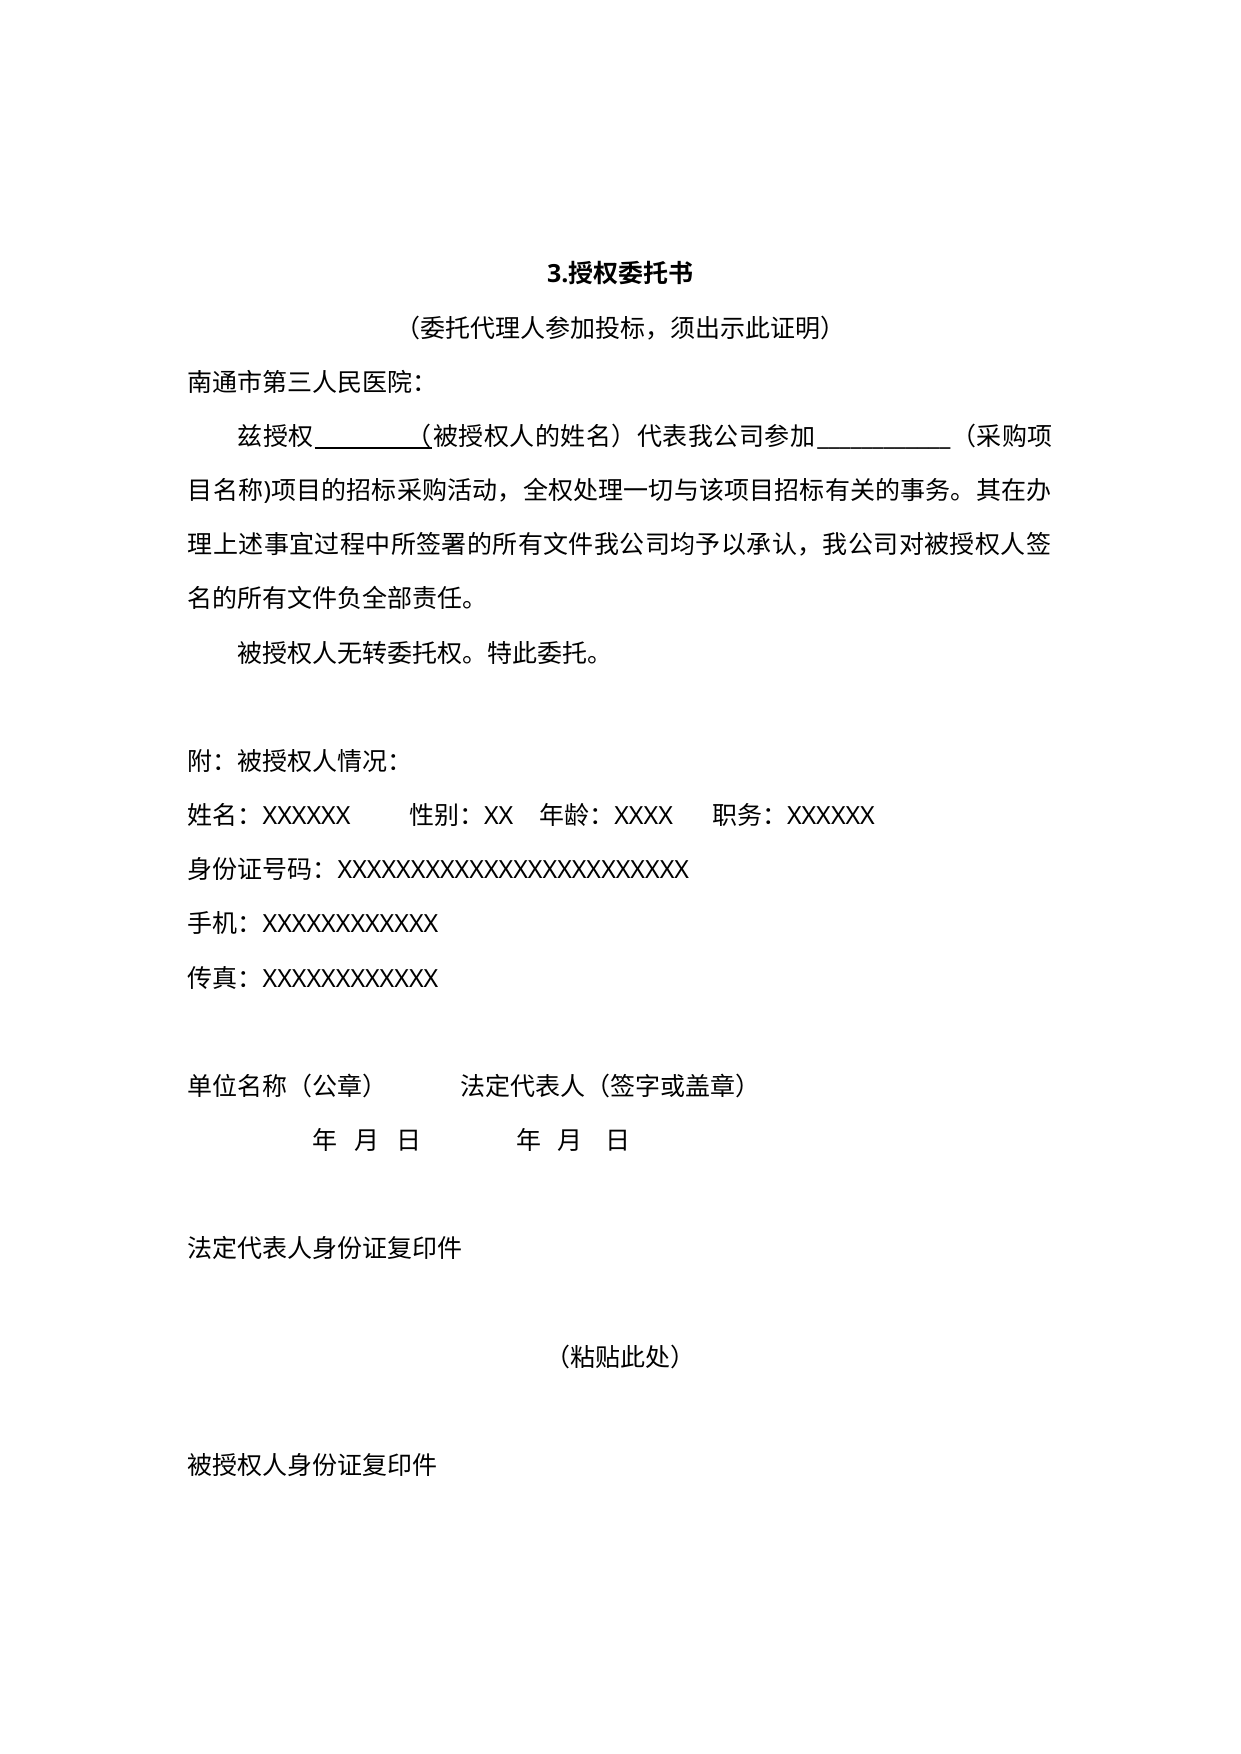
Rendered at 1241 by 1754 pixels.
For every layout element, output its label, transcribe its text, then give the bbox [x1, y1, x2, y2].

text 附：被授权人情况： [187, 727, 1053, 781]
text 南通市第三人民医院： [187, 348, 1053, 402]
text 兹授权 （被授权人的姓名）代表我公司参加____________（采购项目名称)项目的招标采购活动，全权处理一切与该项目招标有关的事务。其在办理上述事宜过程中所签署的所有文件我公司均予以承认，我公司对被授权人签名的所有文件负全部责任。 [188, 402, 1053, 619]
text 被授权人无转委托权。特此委托。 [188, 619, 1053, 673]
text 法定代表人身份证复印件 [187, 1214, 1053, 1269]
text （委托代理人参加投标，须出示此证明） [187, 294, 1053, 348]
text 单位名称（公章） 法定代表人（签字或盖章） [187, 1052, 1053, 1106]
text 传真：XXXXXXXXXXXX [187, 944, 1053, 998]
text 年 月 日 年 月 日 [187, 1106, 1053, 1160]
text （粘贴此处） [187, 1323, 1053, 1377]
text 手机：XXXXXXXXXXXX [187, 889, 1053, 944]
text 被授权人身份证复印件 [187, 1431, 1053, 1485]
text 身份证号码：XXXXXXXXXXXXXXXXXXXXXXXX [187, 835, 1053, 889]
text 姓名：XXXXXX 性别：XX 年龄：XXXX 职务：XXXXXX [187, 781, 1053, 835]
text 3.授权委托书 [187, 239, 1053, 294]
